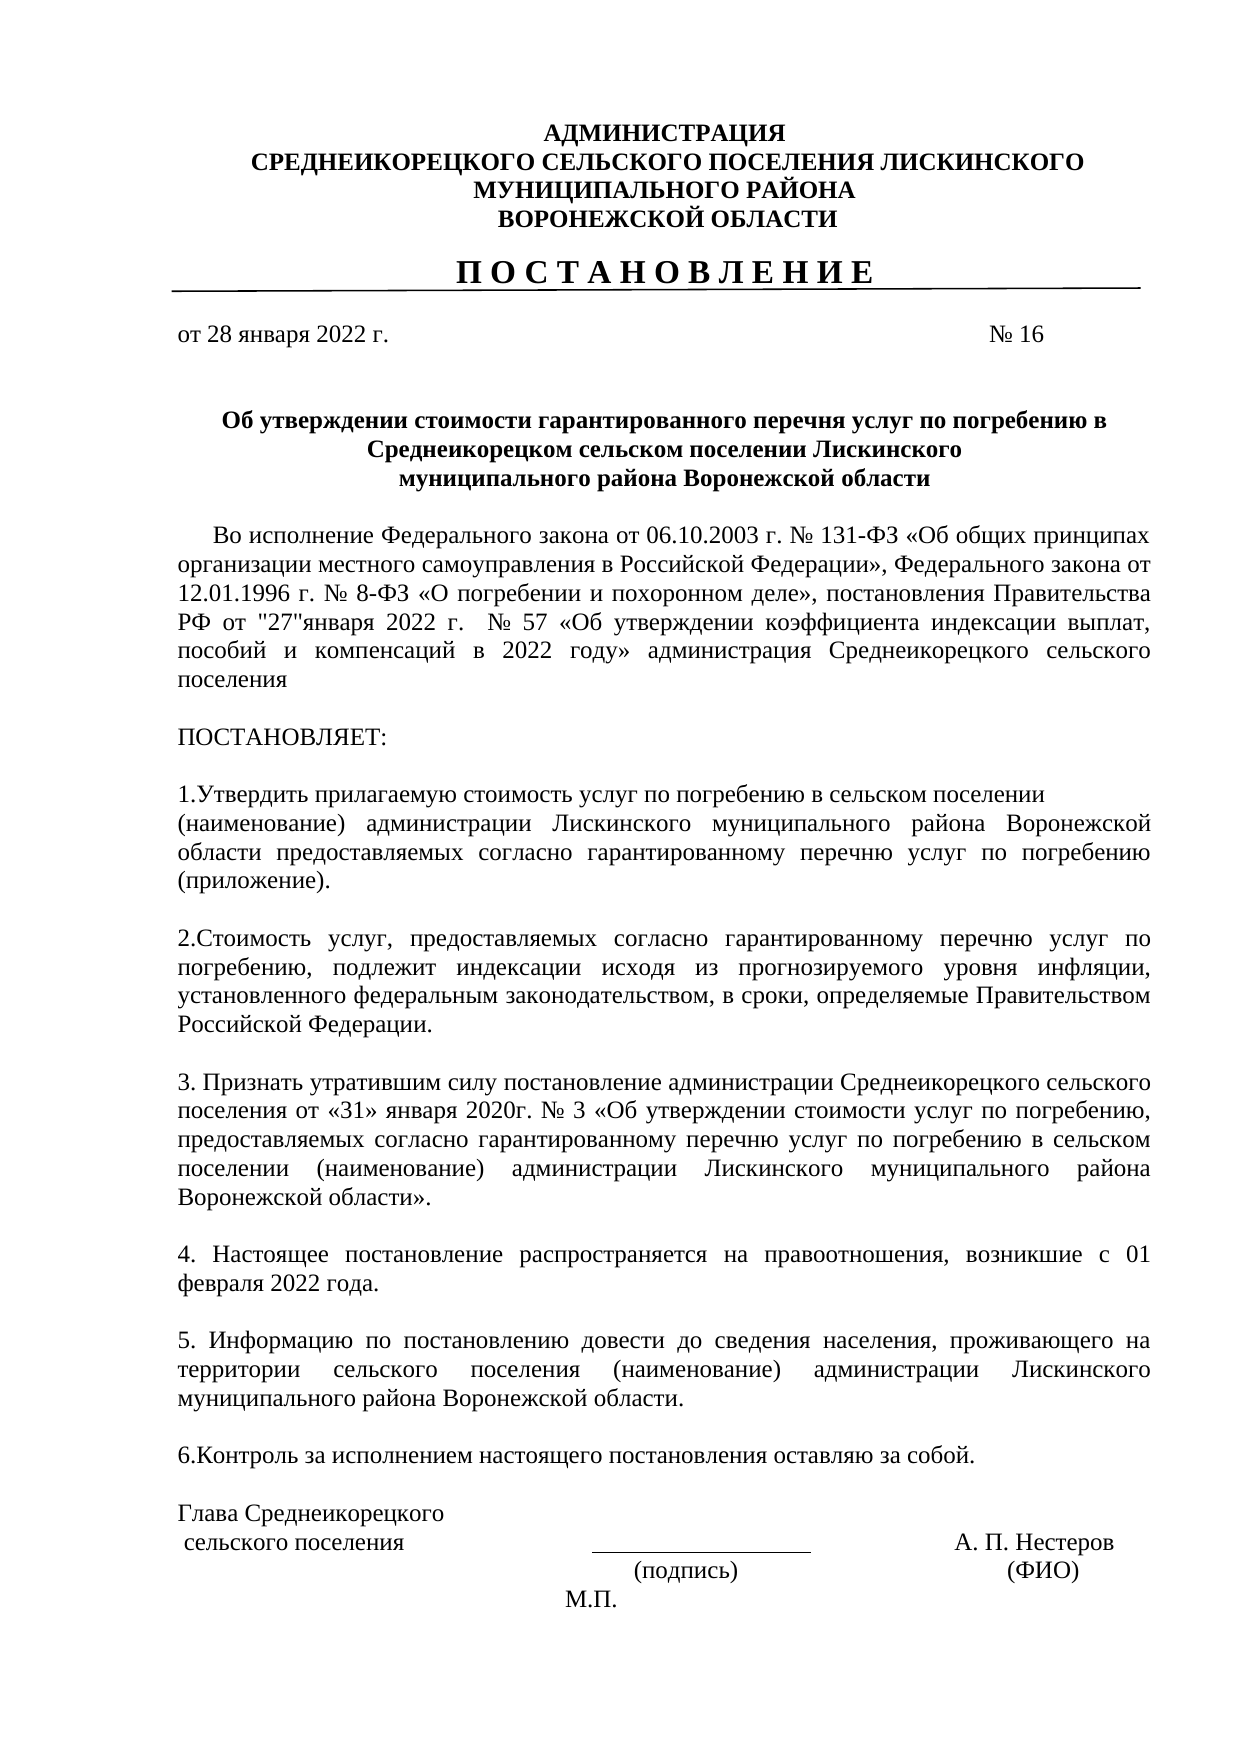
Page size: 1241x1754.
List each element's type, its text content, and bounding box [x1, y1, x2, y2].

text муниципального района Воронежской области [177, 463, 1152, 492]
text АДМИНИСТРАЦИЯ [177, 118, 1152, 147]
text (подпись) (ФИО) [177, 1556, 1152, 1584]
text ВОРОНЕЖСКОЙ ОБЛАСТИ [177, 204, 1152, 233]
text 6.Контроль за исполнением настоящего постановления оставляю за собой. [177, 1441, 1152, 1469]
text П О С Т А Н О В Л Е Н И Е [177, 252, 1152, 291]
text 1.Утвердить прилагаемую стоимость услуг по погребению в сельском поселении [177, 779, 1152, 808]
text Об утверждении стоимости гарантированного перечня услуг по погребению в Среднеикорецком сельском поселении Лискинского [177, 406, 1152, 463]
text сельского поселения А. П. Нестеров [177, 1527, 1152, 1556]
text от 28 января 2022 г. № 16 [177, 319, 1152, 348]
text Во исполнение Федерального закона от 06.10.2003 г. № 131-ФЗ «Об общих принципах организации местного самоуправления в Российской Федерации», Федерального закона от 12.01.1996 г. № 8-ФЗ «О погребении и похоронном деле», постановления Правительства РФ от "27"января 2022 г. № 57 «Об утверждении коэффициента индексации выплат, пособий и компенсаций в 2022 году» администрация Среднеикорецкого сельского поселения [177, 521, 1152, 693]
text Глава Среднеикорецкого [177, 1498, 1152, 1527]
text СРЕДНЕИКОРЕЦКОГО СЕЛЬСКОГО ПОСЕЛЕНИЯ ЛИСКИНСКОГО МУНИЦИПАЛЬНОГО РАЙОНА [177, 147, 1152, 204]
text 3. Признать утратившим силу постановление администрации Среднеикорецкого сельского поселения от «31» января 2020г. № 3 «Об утверждении стоимости услуг по погребению, предоставляемых согласно гарантированному перечню услуг по погребению в сельском поселении (наименование) администрации Лискинского муниципального района Воронежской области». [177, 1067, 1152, 1211]
text М.П. [177, 1584, 1152, 1613]
text 4. Настоящее постановление распространяется на правоотношения, возникшие с 01 февраля 2022 года. [177, 1239, 1152, 1297]
text (наименование) администрации Лискинского муниципального района Воронежской области предоставляемых согласно гарантированному перечню услуг по погребению (приложение). [177, 808, 1152, 894]
text 2.Стоимость услуг, предоставляемых согласно гарантированному перечню услуг по погребению, подлежит индексации исходя из прогнозируемого уровня инфляции, установленного федеральным законодательством, в сроки, определяемые Правительством Российской Федерации. [177, 923, 1152, 1038]
text 5. Информацию по постановлению довести до сведения населения, проживающего на территории сельского поселения (наименование) администрации Лискинского муниципального района Воронежской области. [177, 1326, 1152, 1412]
text ПОСТАНОВЛЯЕТ: [177, 722, 1152, 751]
